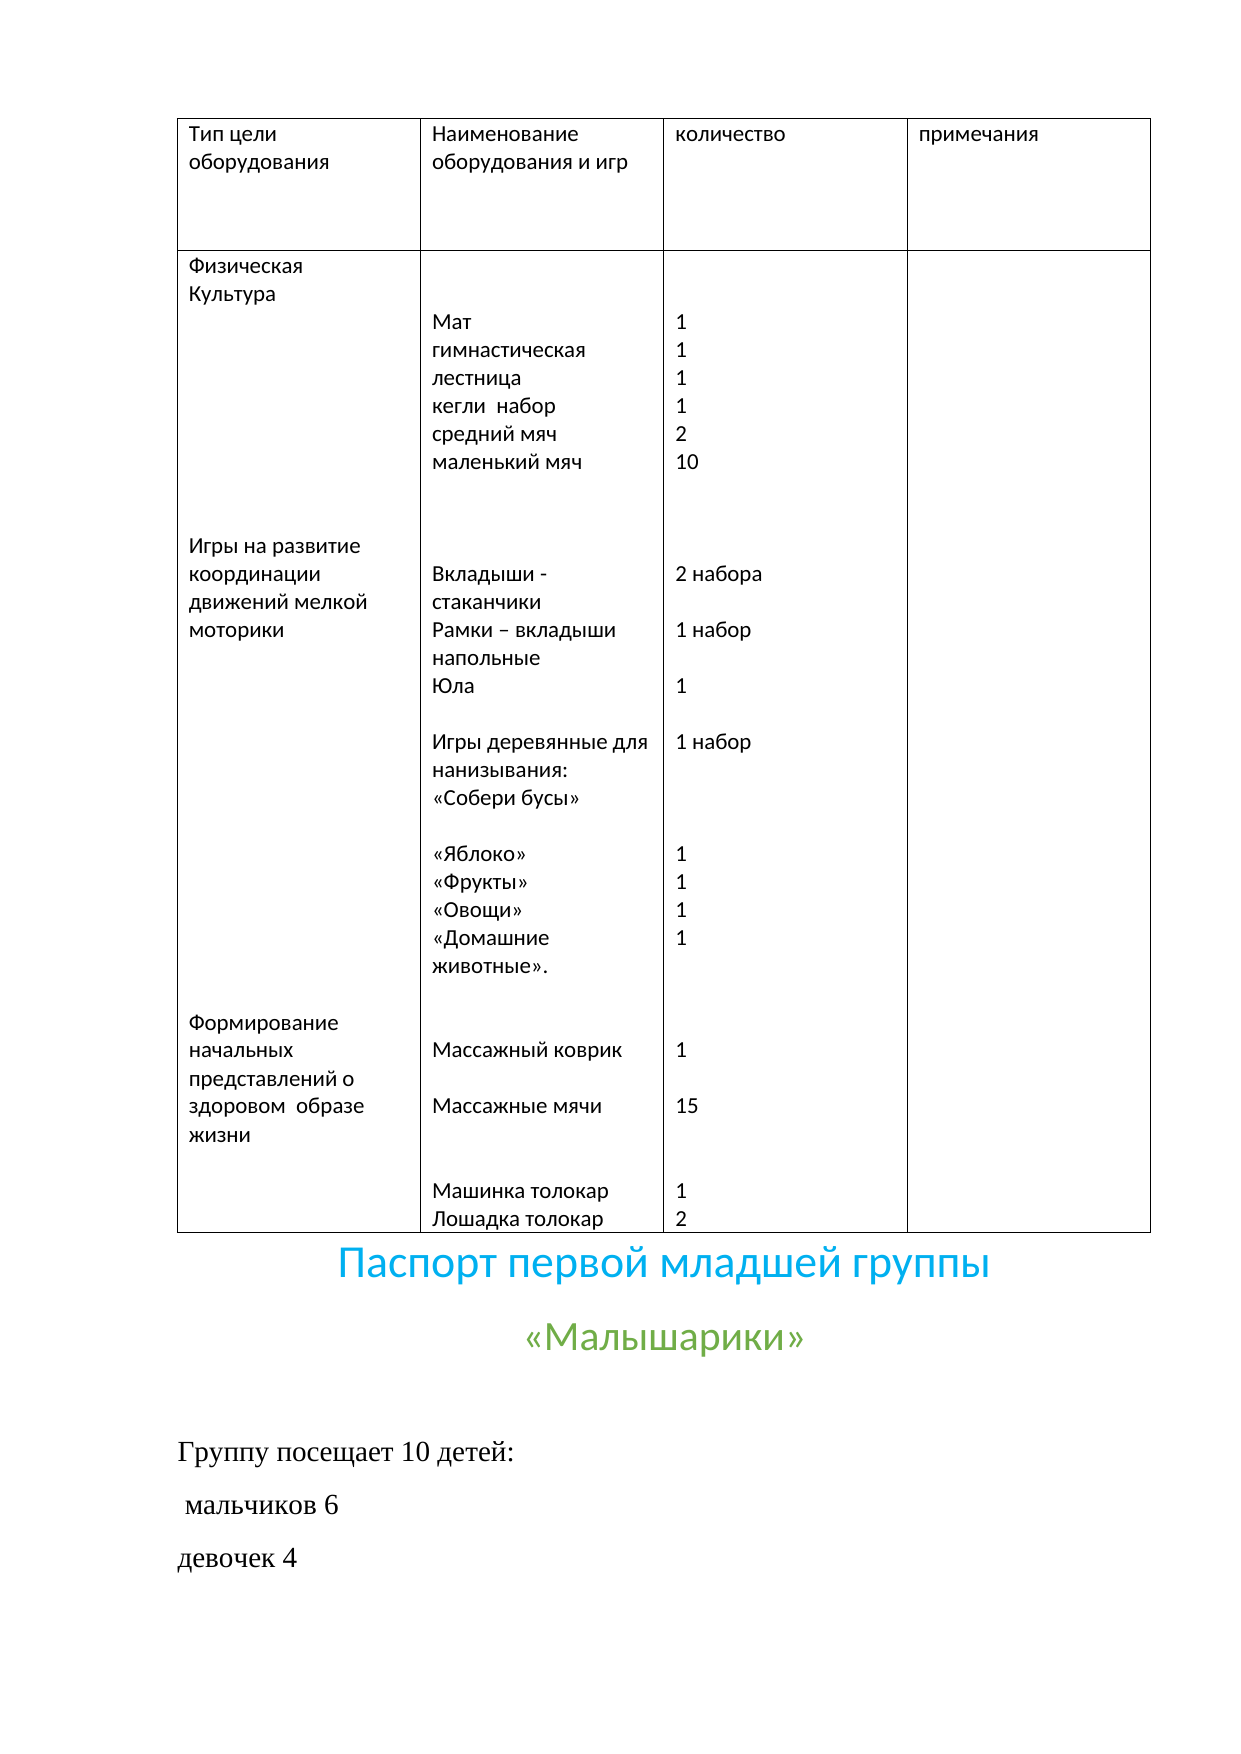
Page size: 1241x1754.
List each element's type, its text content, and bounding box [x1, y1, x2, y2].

text «Малышарики» [177, 1310, 1152, 1361]
text мальчиков 6 [177, 1487, 1152, 1521]
text Группу посещает 10 детей: [177, 1434, 1152, 1468]
table_header Наименование оборудования и игр [421, 119, 663, 250]
table_cell Мат гимнастическая лестница кегли набор средний мяч маленький мяч Вкладыши - стаканчики Рамки – вкладыши напольные Юла Игры деревянные для нанизывания: «Собери бусы» «Яблоко» «Фрукты» «Овощи» «Домашние животные». Массажный коврик Массажные мячи Машинка толокар Лошадка толокар [421, 251, 663, 1232]
table_cell [908, 251, 1150, 1232]
table_header Тип цели оборудования [178, 119, 420, 250]
table_cell 1 1 1 1 2 10 2 набора 1 набор 1 1 набор 1 1 1 1 1 15 1 2 [664, 251, 907, 1232]
table_cell Физическая Культура Игры на развитие координации движений мелкой моторики Формирование начальных представлений о здоровом образе жизни [178, 251, 420, 1232]
text девочек 4 [177, 1540, 1152, 1573]
table_header количество [664, 119, 907, 250]
text Паспорт первой младшей группы [177, 1233, 1152, 1289]
table_header примечания [908, 119, 1150, 250]
